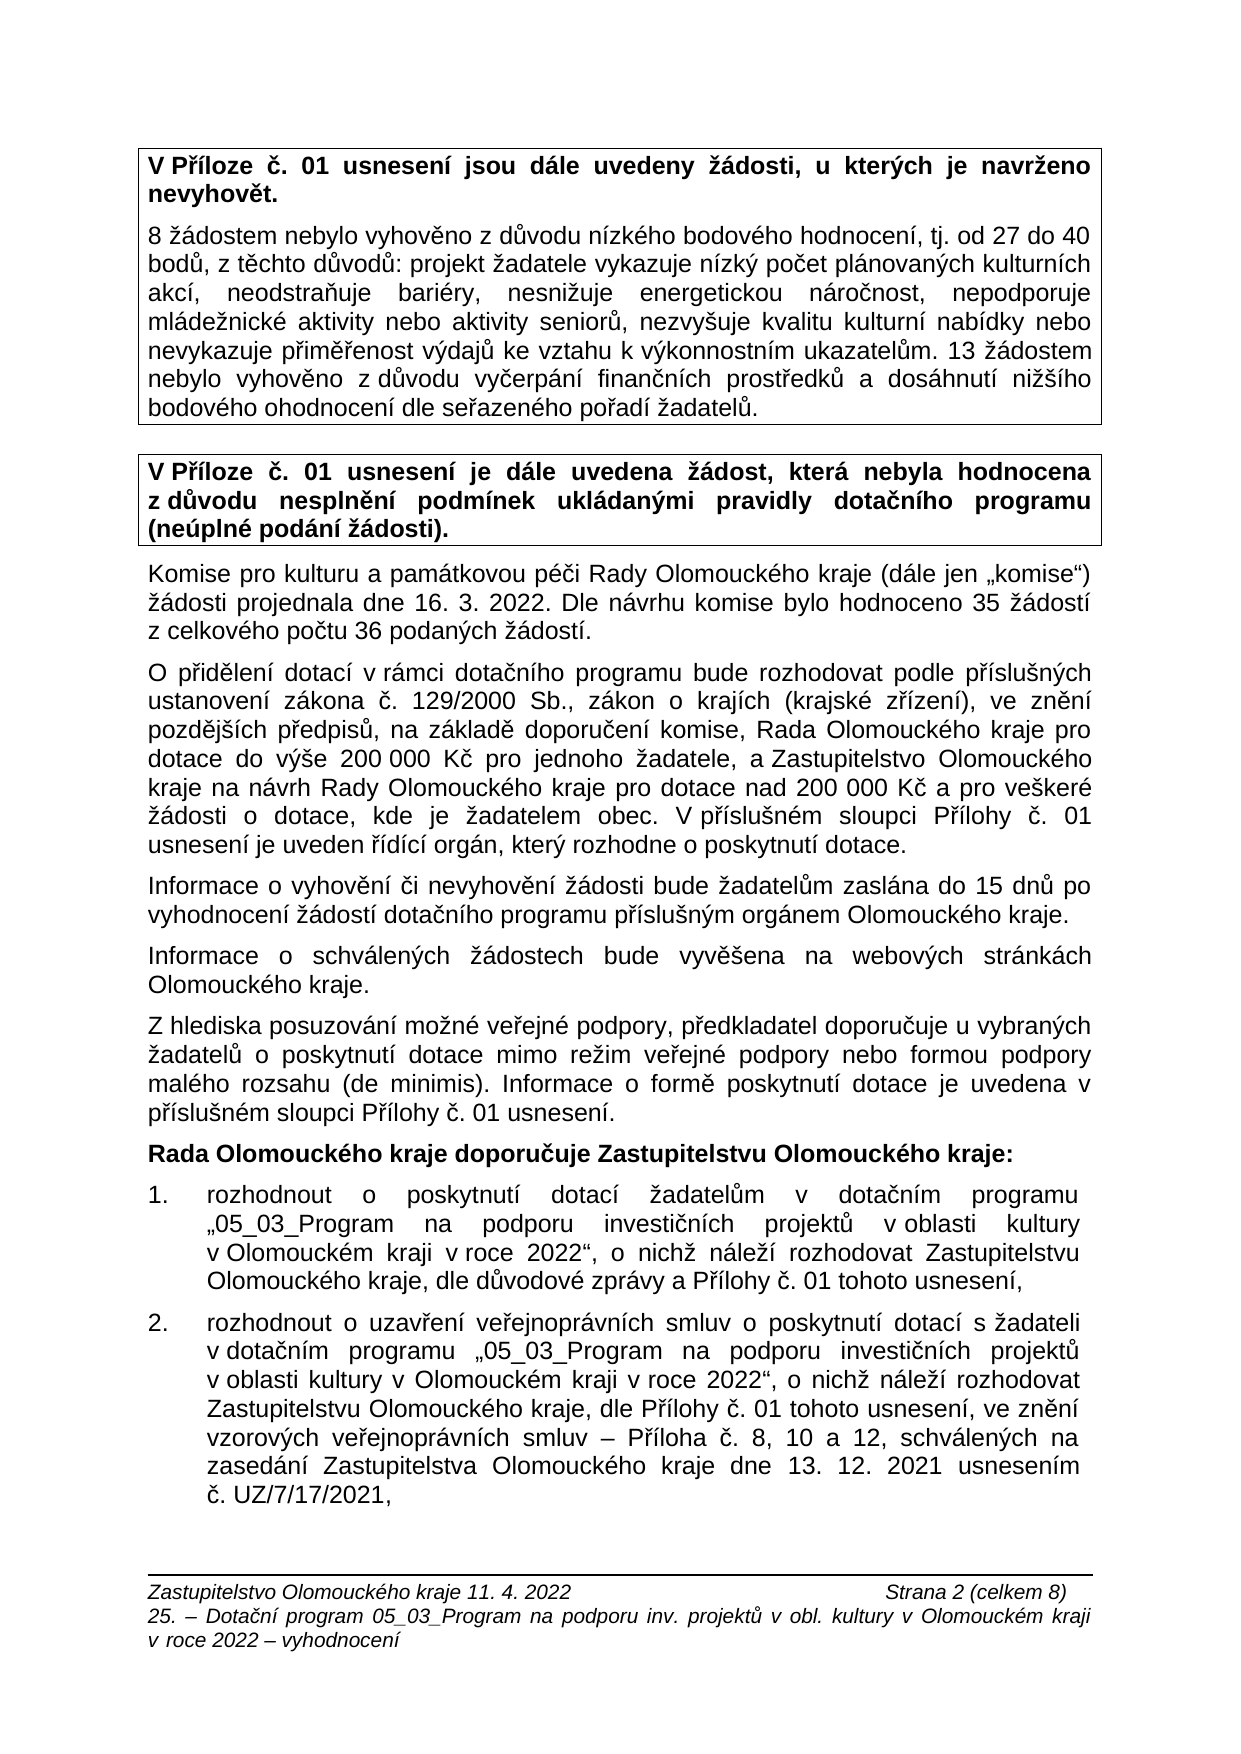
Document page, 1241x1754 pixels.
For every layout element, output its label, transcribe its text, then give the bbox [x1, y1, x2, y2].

list rozhodnout o poskytnutí dotací žadatelům v dotačním programu „05_03_Program na podporu investičních projektů v oblasti kultury v Olomouckém kraji v roce 2022“, o nichž náleží rozhodovat Zastupitelstvu Olomouckého kraje, dle důvodové zprávy a Přílohy č. 01 tohoto usnesení, [148, 1180, 1080, 1295]
text Komise pro kulturu a památkovou péči Rady Olomouckého kraje (dále jen „komise“) žádosti projednala dne 16. 3. 2022. Dle návrhu komise bylo hodnoceno 35 žádostí z celkového počtu 36 podaných žádostí. [148, 559, 1093, 645]
text O přidělení dotací v rámci dotačního programu bude rozhodovat podle příslušných ustanovení zákona č. 129/2000 Sb., zákon o krajích (krajské zřízení), ve znění pozdějších předpisů, na základě doporučení komise, Rada Olomouckého kraje pro dotace do výše 200 000 Kč pro jednoho žadatele, a Zastupitelstvo Olomouckého kraje na návrh Rady Olomouckého kraje pro dotace nad 200 000 Kč a pro veškeré žádosti o dotace, kde je žadatelem obec. V příslušném sloupci Přílohy č. 01 usnesení je uveden řídící orgán, který rozhodne o poskytnutí dotace. [148, 658, 1093, 859]
text Rada Olomouckého kraje doporučuje Zastupitelstvu Olomouckého kraje: [148, 1139, 1093, 1168]
list rozhodnout o uzavření veřejnoprávních smluv o poskytnutí dotací s žadateli v dotačním programu „05_03_Program na podporu investičních projektů v oblasti kultury v Olomouckém kraji v roce 2022“, o nichž náleží rozhodovat Zastupitelstvu Olomouckého kraje, dle Přílohy č. 01 tohoto usnesení, ve znění vzorových veřejnoprávních smluv – Příloha č. 8, 10 a 12, schválených na zasedání Zastupitelstva Olomouckého kraje dne 13. 12. 2021 usnesením č. UZ/7/17/2021, [148, 1308, 1080, 1509]
text V Příloze č. 01 usnesení jsou dále uvedeny žádosti, u kterých je navrženo nevyhovět. [139, 149, 1101, 208]
text Informace o schválených žádostech bude vyvěšena na webových stránkách Olomouckého kraje. [148, 941, 1093, 999]
text Informace o vyhovění či nevyhovění žádosti bude žadatelům zaslána do 15 dnů po vyhodnocení žádostí dotačního programu příslušným orgánem Olomouckého kraje. [148, 871, 1093, 929]
text 8 žádostem nebylo vyhověno z důvodu nízkého bodového hodnocení, tj. od 27 do 40 bodů, z těchto důvodů: projekt žadatele vykazuje nízký počet plánovaných kulturních akcí, neodstraňuje bariéry, nesnižuje energetickou náročnost, nepodporuje mládežnické aktivity nebo aktivity seniorů, nezvyšuje kvalitu kulturní nabídky nebo nevykazuje přiměřenost výdajů ke vztahu k výkonnostním ukazatelům. 13 žádostem nebylo vyhověno z důvodu vyčerpání finančních prostředků a dosáhnutí nižšího bodového ohodnocení dle seřazeného pořadí žadatelů. [139, 218, 1101, 424]
text V Příloze č. 01 usnesení je dále uvedena žádost, která nebyla hodnocena z důvodu nesplnění podmínek ukládanými pravidly dotačního programu (neúplné podání žádosti). [139, 455, 1101, 545]
text Z hlediska posuzování možné veřejné podpory, předkladatel doporučuje u vybraných žadatelů o poskytnutí dotace mimo režim veřejné podpory nebo formou podpory malého rozsahu (de minimis). Informace o formě poskytnutí dotace je uvedena v příslušném sloupci Přílohy č. 01 usnesení. [148, 1011, 1093, 1126]
